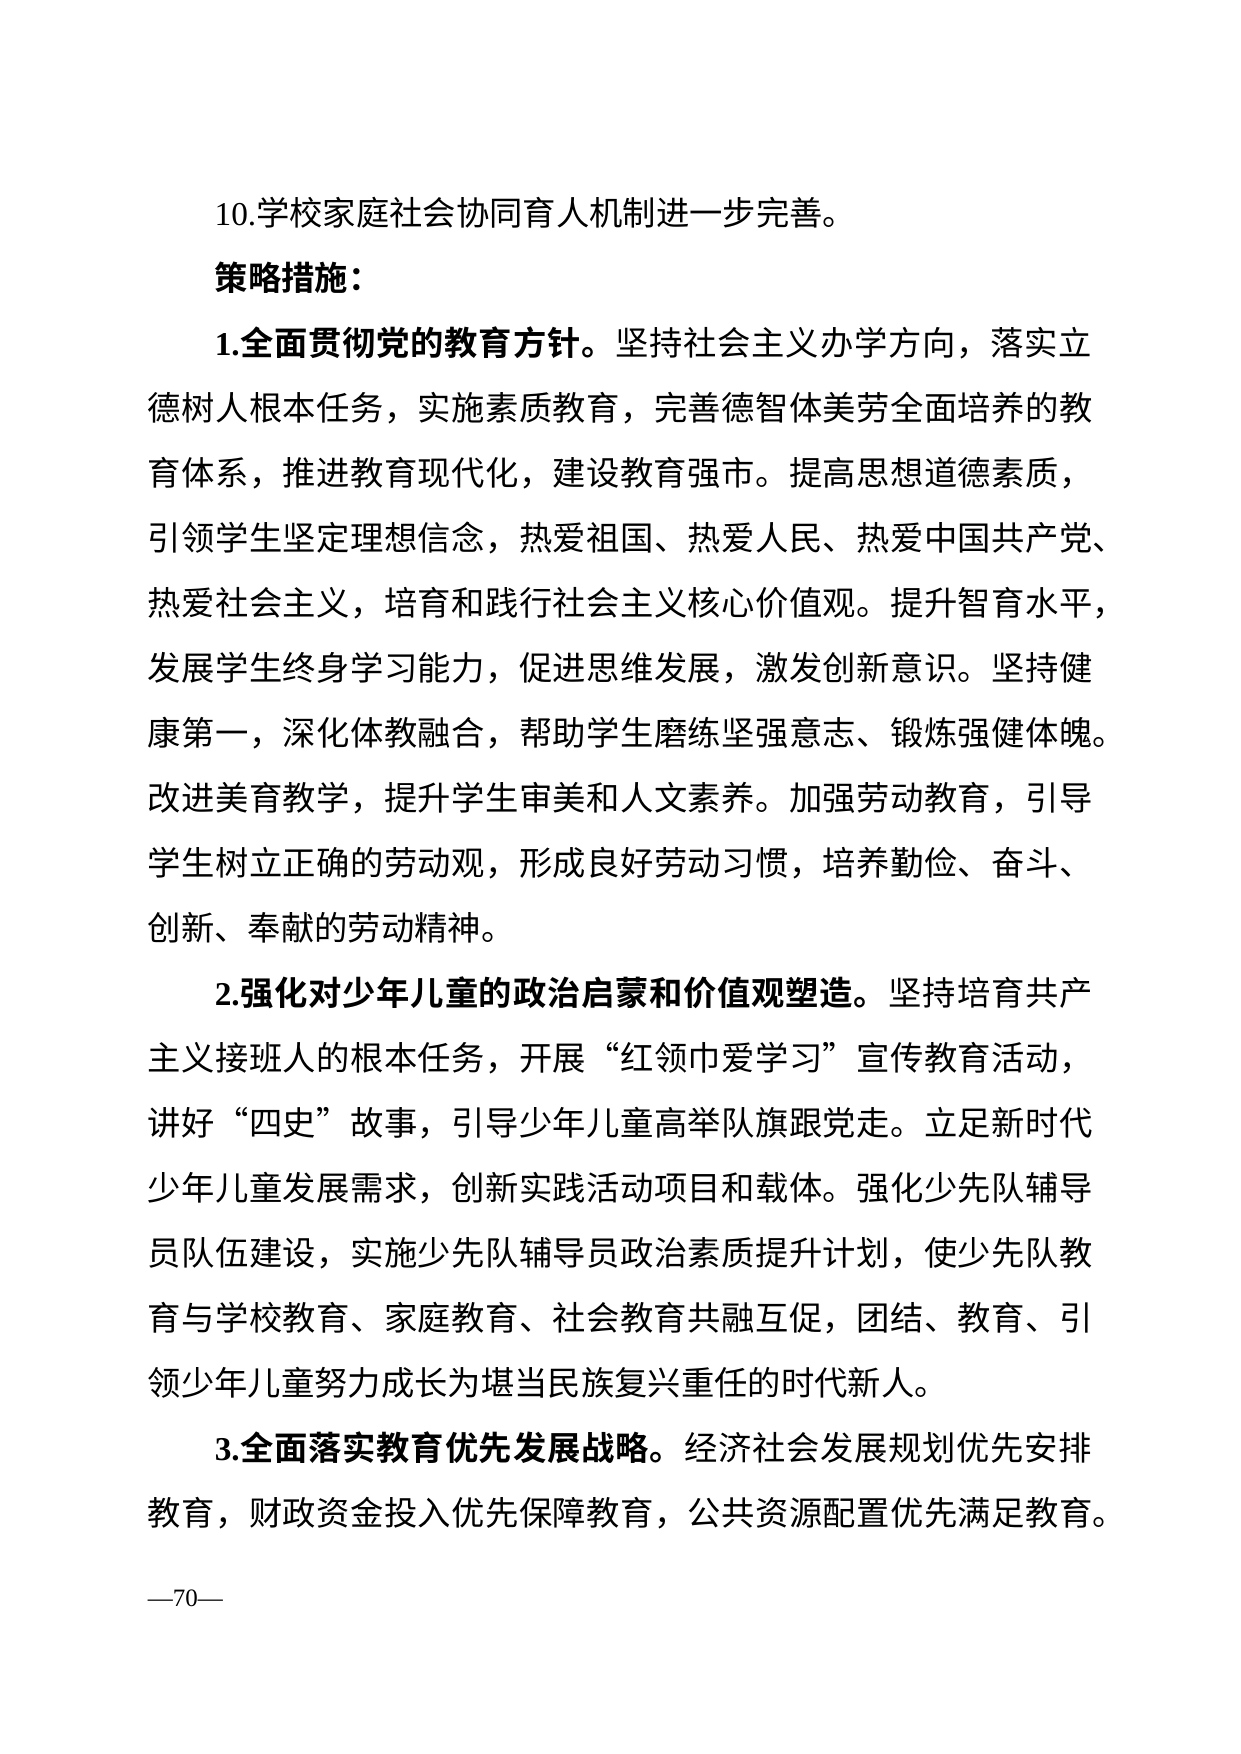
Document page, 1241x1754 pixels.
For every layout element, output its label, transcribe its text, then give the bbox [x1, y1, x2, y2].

text 策略措施： [148, 243, 1093, 308]
text 1.全面贯彻党的教育方针。坚持社会主义办学方向，落实立德树人根本任务，实施素质教育，完善德智体美劳全面培养的教育体系，推进教育现代化，建设教育强市。提高思想道德素质，引领学生坚定理想信念，热爱祖国、热爱人民、热爱中国共产党、热爱社会主义，培育和践行社会主义核心价值观。提升智育水平，发展学生终身学习能力，促进思维发展，激发创新意识。坚持健康第一，深化体教融合，帮助学生磨练坚强意志、锻炼强健体魄。改进美育教学，提升学生审美和人文素养。加强劳动教育，引导学生树立正确的劳动观，形成良好劳动习惯，培养勤俭、奋斗、创新、奉献的劳动精神。 [148, 308, 1093, 958]
text 2.强化对少年儿童的政治启蒙和价值观塑造。坚持培育共产主义接班人的根本任务，开展“红领巾爱学习”宣传教育活动，讲好“四史”故事，引导少年儿童高举队旗跟党走。立足新时代少年儿童发展需求，创新实践活动项目和载体。强化少先队辅导员队伍建设，实施少先队辅导员政治素质提升计划，使少先队教育与学校教育、家庭教育、社会教育共融互促，团结、教育、引领少年儿童努力成长为堪当民族复兴重任的时代新人。 [148, 958, 1093, 1413]
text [148, 1413, 1093, 1543]
text 10.学校家庭社会协同育人机制进一步完善。 [148, 178, 1093, 243]
